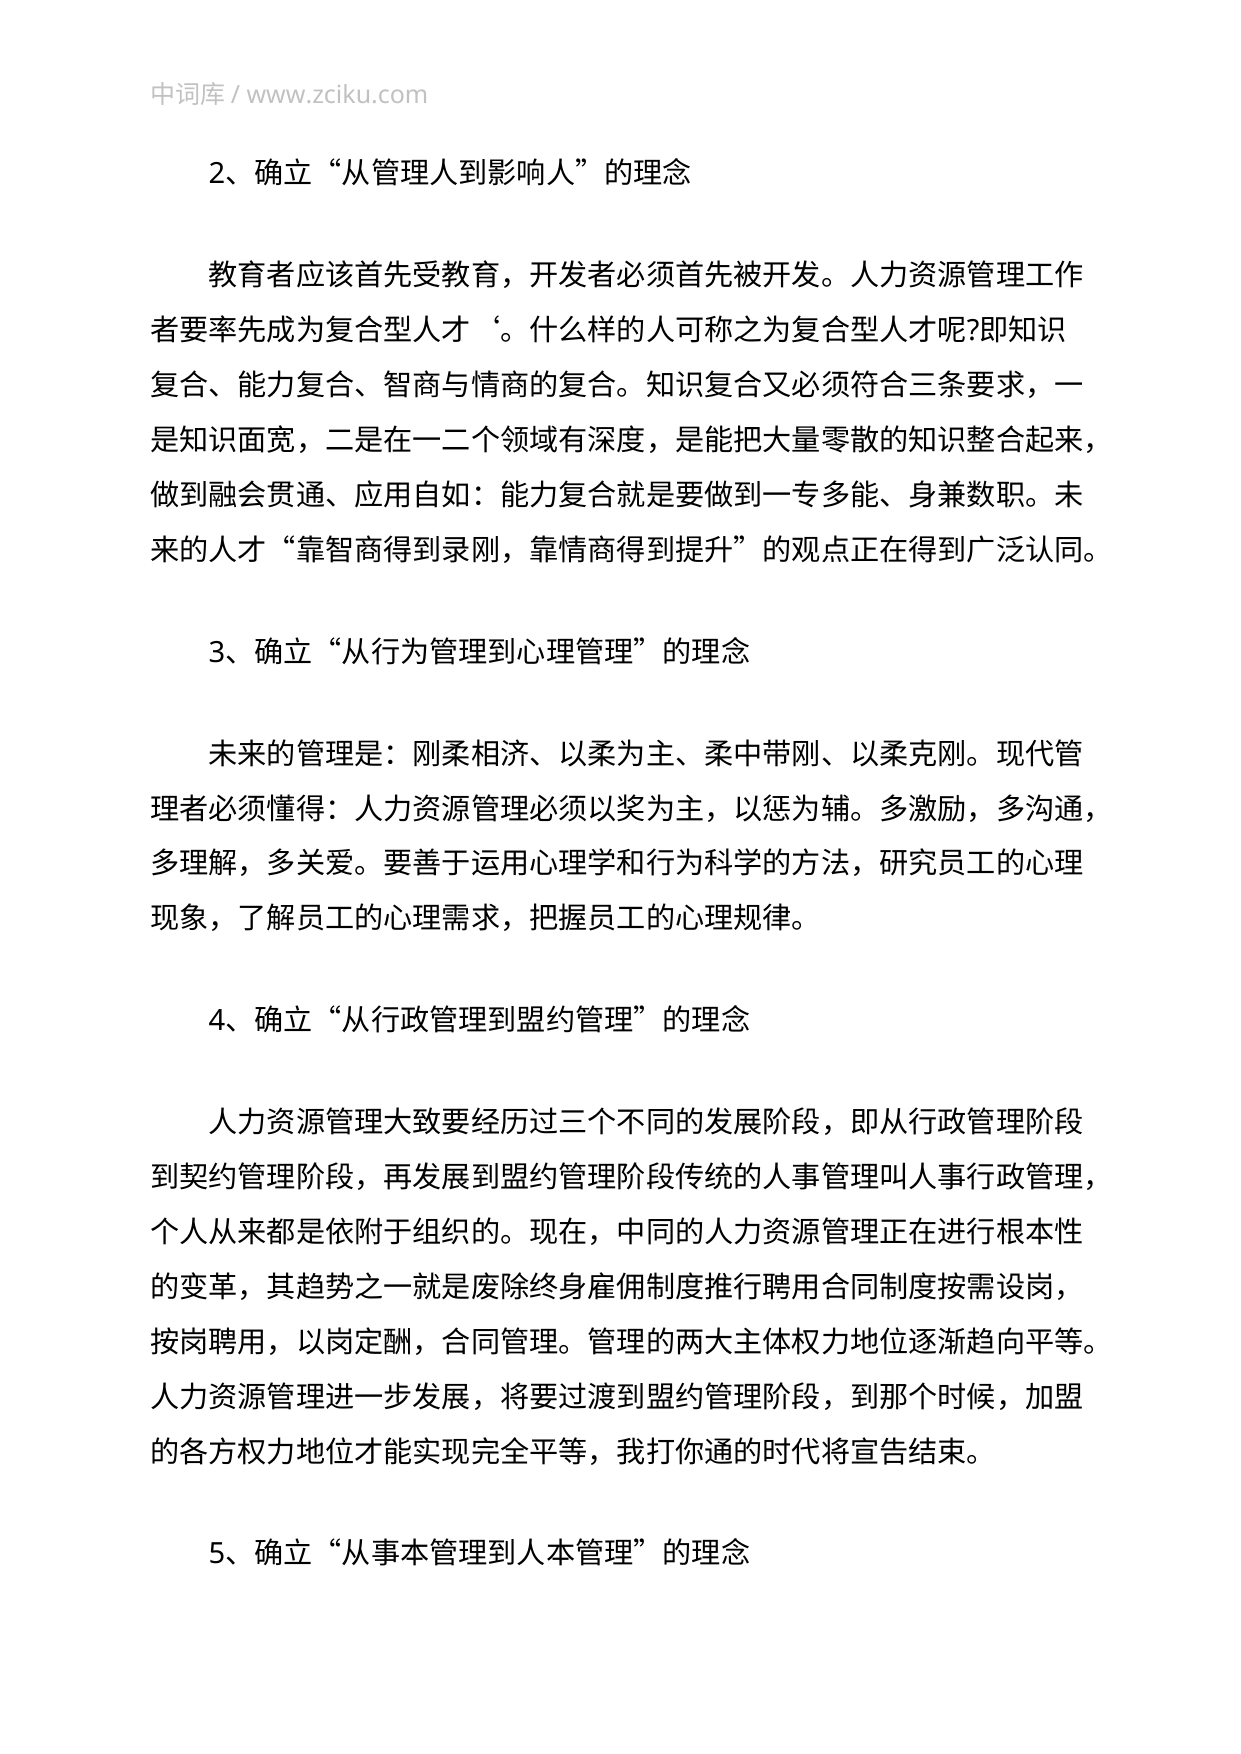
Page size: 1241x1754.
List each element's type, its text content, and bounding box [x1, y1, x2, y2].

text 未来的管理是：刚柔相济、以柔为主、柔中带刚、以柔克刚。现代管理者必须懂得：人力资源管理必须以奖为主，以惩为辅。多激励，多沟通，多理解，多关爱。要善于运用心理学和行为科学的方法，研究员工的心理现象，了解员工的心理需求，把握员工的心理规律。 [150, 730, 1090, 937]
text 人力资源管理大致要经历过三个不同的发展阶段，即从行政管理阶段到契约管理阶段，再发展到盟约管理阶段传统的人事管理叫人事行政管理，个人从来都是依附于组织的。现在，中同的人力资源管理正在进行根本性的变革，其趋势之一就是废除终身雇佣制度推行聘用合同制度按需设岗，按岗聘用，以岗定酬，合同管理。管理的两大主体权力地位逐渐趋向平等。人力资源管理进一步发展，将要过渡到盟约管理阶段，到那个时候，加盟的各方权力地位才能实现完全平等，我打你通的时代将宣告结束。 [150, 1099, 1090, 1470]
text 5、确立“从事本管理到人本管理”的理念 [150, 1530, 1090, 1572]
text 4、确立“从行政管理到盟约管理”的理念 [150, 997, 1090, 1039]
text 2、确立“从管理人到影响人”的理念 [150, 150, 1090, 192]
text 3、确立“从行为管理到心理管理”的理念 [150, 628, 1090, 671]
text 教育者应该首先受教育，开发者必须首先被开发。人力资源管理工作者要率先成为复合型人才‘。什么样的人可称之为复合型人才呢?即知识复合、能力复合、智商与情商的复合。知识复合又必须符合三条要求，一是知识面宽，二是在一二个领域有深度，是能把大量零散的知识整合起来，做到融会贯通、应用自如：能力复合就是要做到一专多能、身兼数职。未来的人才“靠智商得到录刚，靠情商得到提升”的观点正在得到广泛认同。 [150, 252, 1090, 569]
